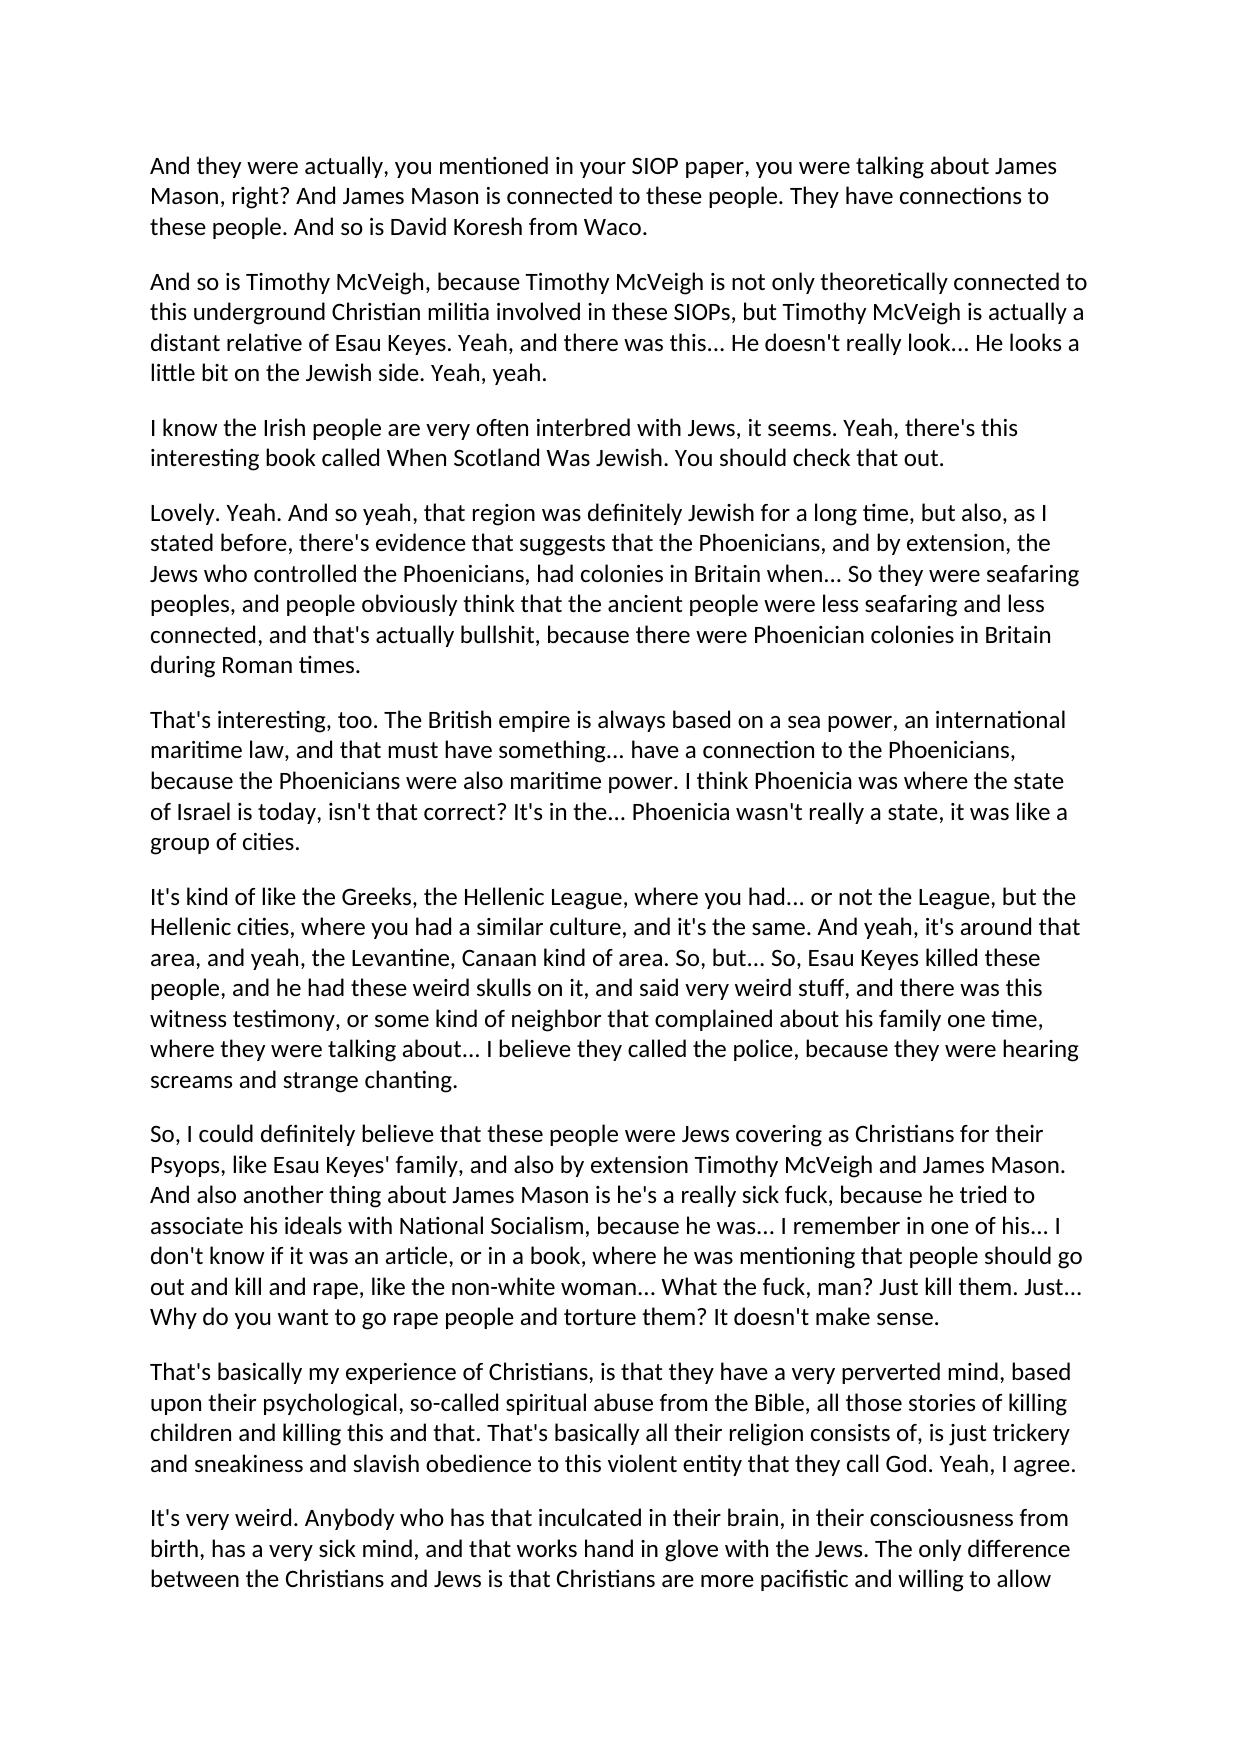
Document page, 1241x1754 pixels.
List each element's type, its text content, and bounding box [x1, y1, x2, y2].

text And they were actually, you mentioned in your SIOP paper, you were talking about James Mason, right? And James Mason is connected to these people. They have connections to these people. And so is David Koresh from Waco. [150, 150, 1090, 242]
text So, I could definitely believe that these people were Jews covering as Christians for their Psyops, like Esau Keyes' family, and also by extension Timothy McVeigh and James Mason. And also another thing about James Mason is he's a really sick fuck, because he tried to associate his ideals with National Socialism, because he was... I remember in one of his... I don't know if it was an article, or in a book, where he was mentioning that people should go out and kill and rape, like the non-white woman... What the fuck, man? Just kill them. Just... Why do you want to go rape people and torture them? It doesn't make sense. [150, 1118, 1090, 1332]
text I know the Irish people are very often interbred with Jews, it seems. Yeah, there's this interesting book called When Scotland Was Jewish. You should check that out. [150, 412, 1090, 473]
text Lovely. Yeah. And so yeah, that region was definitely Jewish for a long time, but also, as I stated before, there's evidence that suggests that the Phoenicians, and by extension, the Jews who controlled the Phoenicians, had colonies in Britain when... So they were seafaring peoples, and people obviously think that the ancient people were less seafaring and less connected, and that's actually bullshit, because there were Phoenician colonies in Britain during Roman times. [150, 497, 1090, 680]
text That's basically my experience of Christians, is that they have a very perverted mind, based upon their psychological, so-called spiritual abuse from the Bible, all those stories of killing children and killing this and that. That's basically all their religion consists of, is just trickery and sneakiness and slavish obedience to this violent entity that they call God. Yeah, I agree. [150, 1356, 1090, 1478]
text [150, 1502, 1090, 1594]
text It's kind of like the Greeks, the Hellenic League, where you had... or not the League, but the Hellenic cities, where you had a similar culture, and it's the same. And yeah, it's around that area, and yeah, the Levantine, Canaan kind of area. So, but... So, Esau Keyes killed these people, and he had these weird skulls on it, and said very weird stuff, and there was this witness testimony, or some kind of neighbor that complained about his family one time, where they were talking about... I believe they called the police, because they were hearing screams and strange chanting. [150, 881, 1090, 1094]
text That's interesting, too. The British empire is always based on a sea power, an international maritime law, and that must have something... have a connection to the Phoenicians, because the Phoenicians were also maritime power. I think Phoenicia was where the state of Israel is today, isn't that correct? It's in the... Phoenicia wasn't really a state, it was like a group of cities. [150, 704, 1090, 857]
text And so is Timothy McVeigh, because Timothy McVeigh is not only theoretically connected to this underground Christian militia involved in these SIOPs, but Timothy McVeigh is actually a distant relative of Esau Keyes. Yeah, and there was this... He doesn't really look... He looks a little bit on the Jewish side. Yeah, yeah. [150, 266, 1090, 388]
